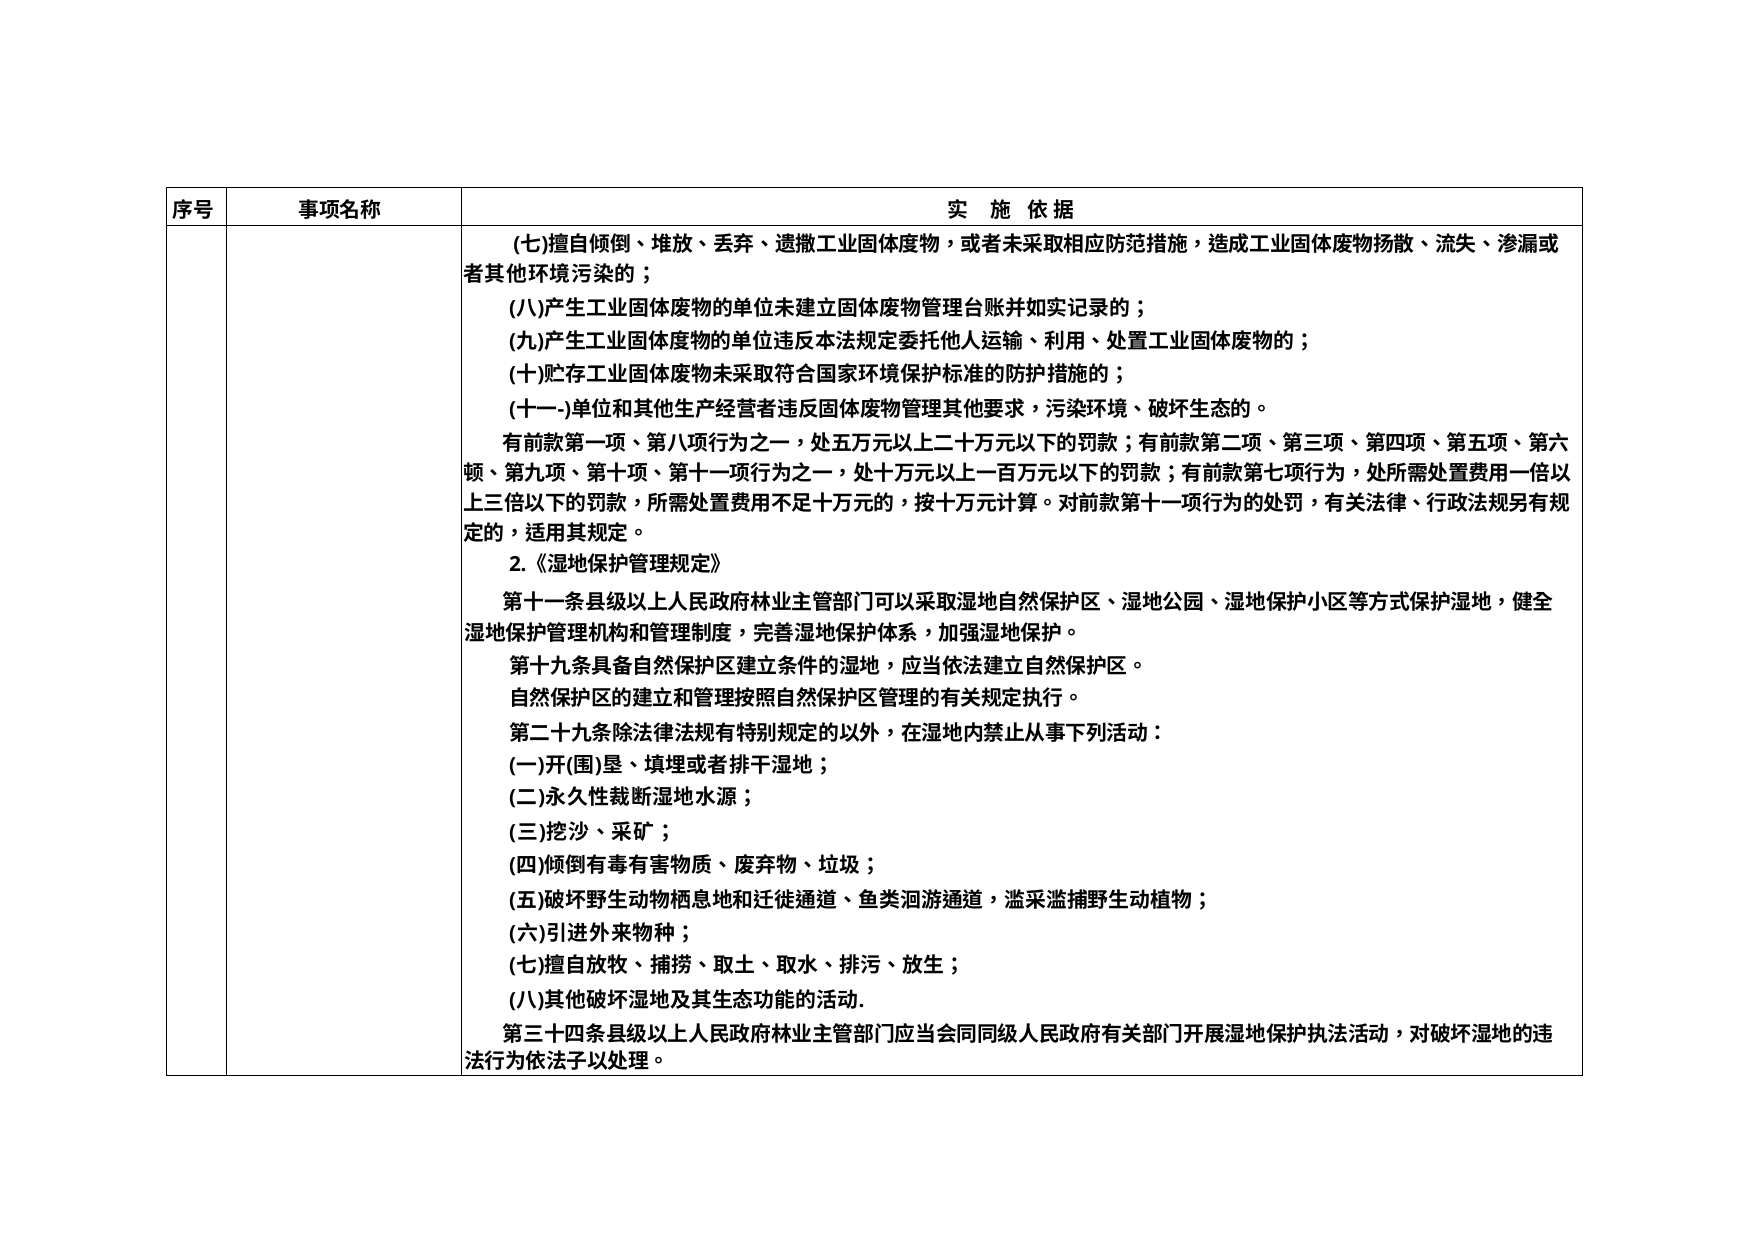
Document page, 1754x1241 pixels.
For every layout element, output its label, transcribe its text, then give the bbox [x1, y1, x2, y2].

table_header 序号 [167, 188, 226, 225]
table_header 实 施 依 据 [462, 188, 1582, 225]
table_cell [227, 226, 461, 1075]
table_cell [167, 226, 226, 1075]
table_cell (七)擅自倾倒、堆放、丢弃、遗撒工业固体度物，或者未采取相应防范措施，造成工业固体废物扬散、流失、渗漏或 者其他环境污染的； (八)产生工业固体废物的单位未建立固体废物管理台账并如实记录的； (九)产生工业固体度物的单位违反本法规定委托他人运输、利用、处置工业固体废物的； (十)贮存工业固体废物未采取符合国家环境保护标准的防护措施的； (十一-)单位和其他生产经营者违反固体废物管理其他要求，污染环境、破坏生态的。 有前款第一项、第八项行为之一，处五万元以上二十万元以下的罚款；有前款第二项、第三项、第四项、第五项、第六 顿、第九项、第十项、第十一项行为之一，处十万元以上一百万元以下的罚款；有前款第七项行为，处所需处置费用一倍以 上三倍以下的罚款，所需处置费用不足十万元的，按十万元计算。对前款第十一项行为的处罚，有关法律、行政法规另有规 定的，适用其规定。 2.《湿地保护管理规定》 第十一条县级以上人民政府林业主管部门可以采取湿地自然保护区、湿地公园、湿地保护小区等方式保护湿地，健全 湿地保护管理机构和管理制度，完善湿地保护体系，加强湿地保护。 第十九条具备自然保护区建立条件的湿地，应当依法建立自然保护区。 自然保护区的建立和管理按照自然保护区管理的有关规定执行。 第二十九条除法律法规有特别规定的以外，在湿地内禁止从事下列活动： (一)开(围)垦、填埋或者排干湿地； (二)永久性裁断湿地水源； (三)挖沙、采矿； (四)倾倒有毒有害物质、废弃物、垃圾； (五)破坏野生动物栖息地和迁徙通道、鱼类洄游通道，滥采滥捕野生动植物； (六)引进外来物种； (七)擅自放牧、捕捞、取土、取水、排污、放生； (八)其他破坏湿地及其生态功能的活动. 第三十四条县级以上人民政府林业主管部门应当会同同级人民政府有关部门开展湿地保护执法活动，对破坏湿地的违 法行为依法子以处理。 [462, 226, 1582, 1075]
table_header 事项名称 [227, 188, 461, 225]
